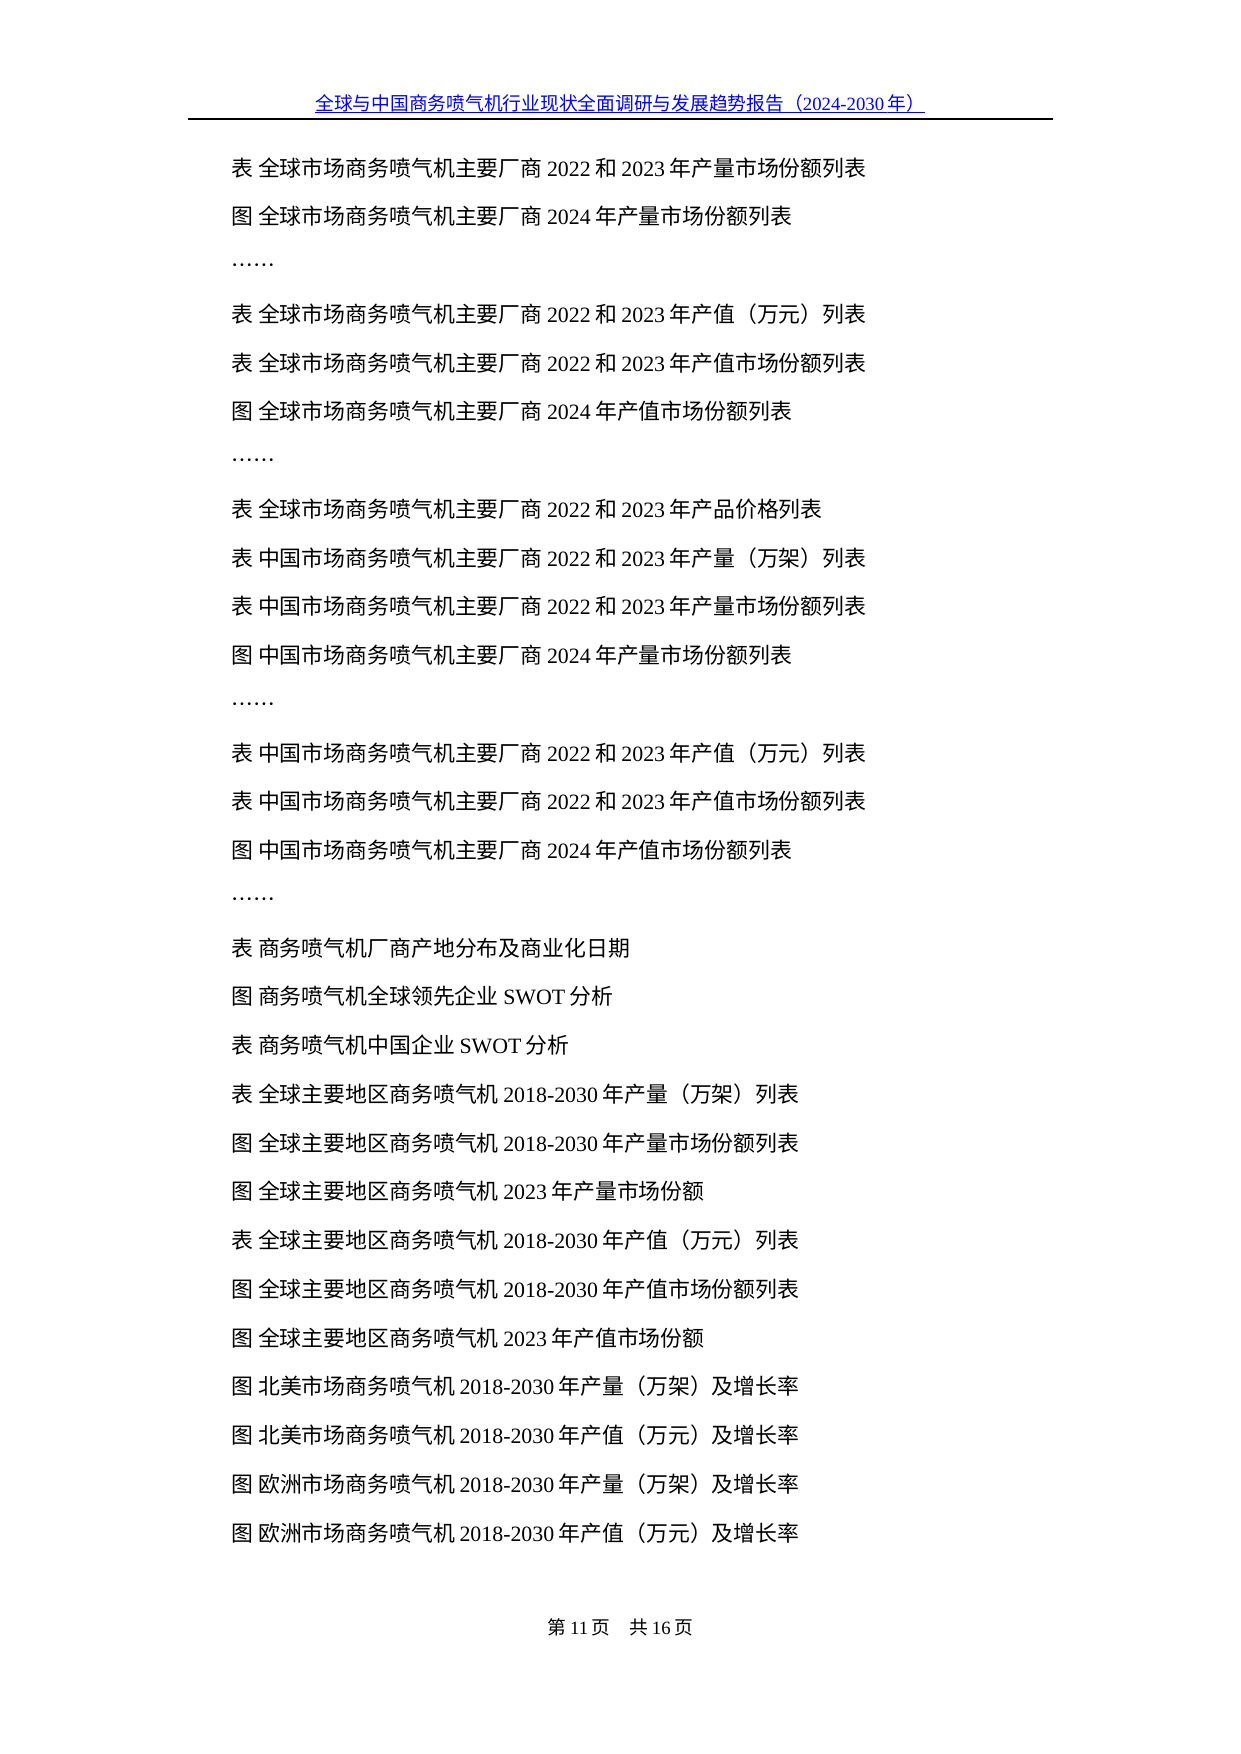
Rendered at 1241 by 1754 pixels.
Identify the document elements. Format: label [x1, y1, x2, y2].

text [187, 150, 1053, 1548]
